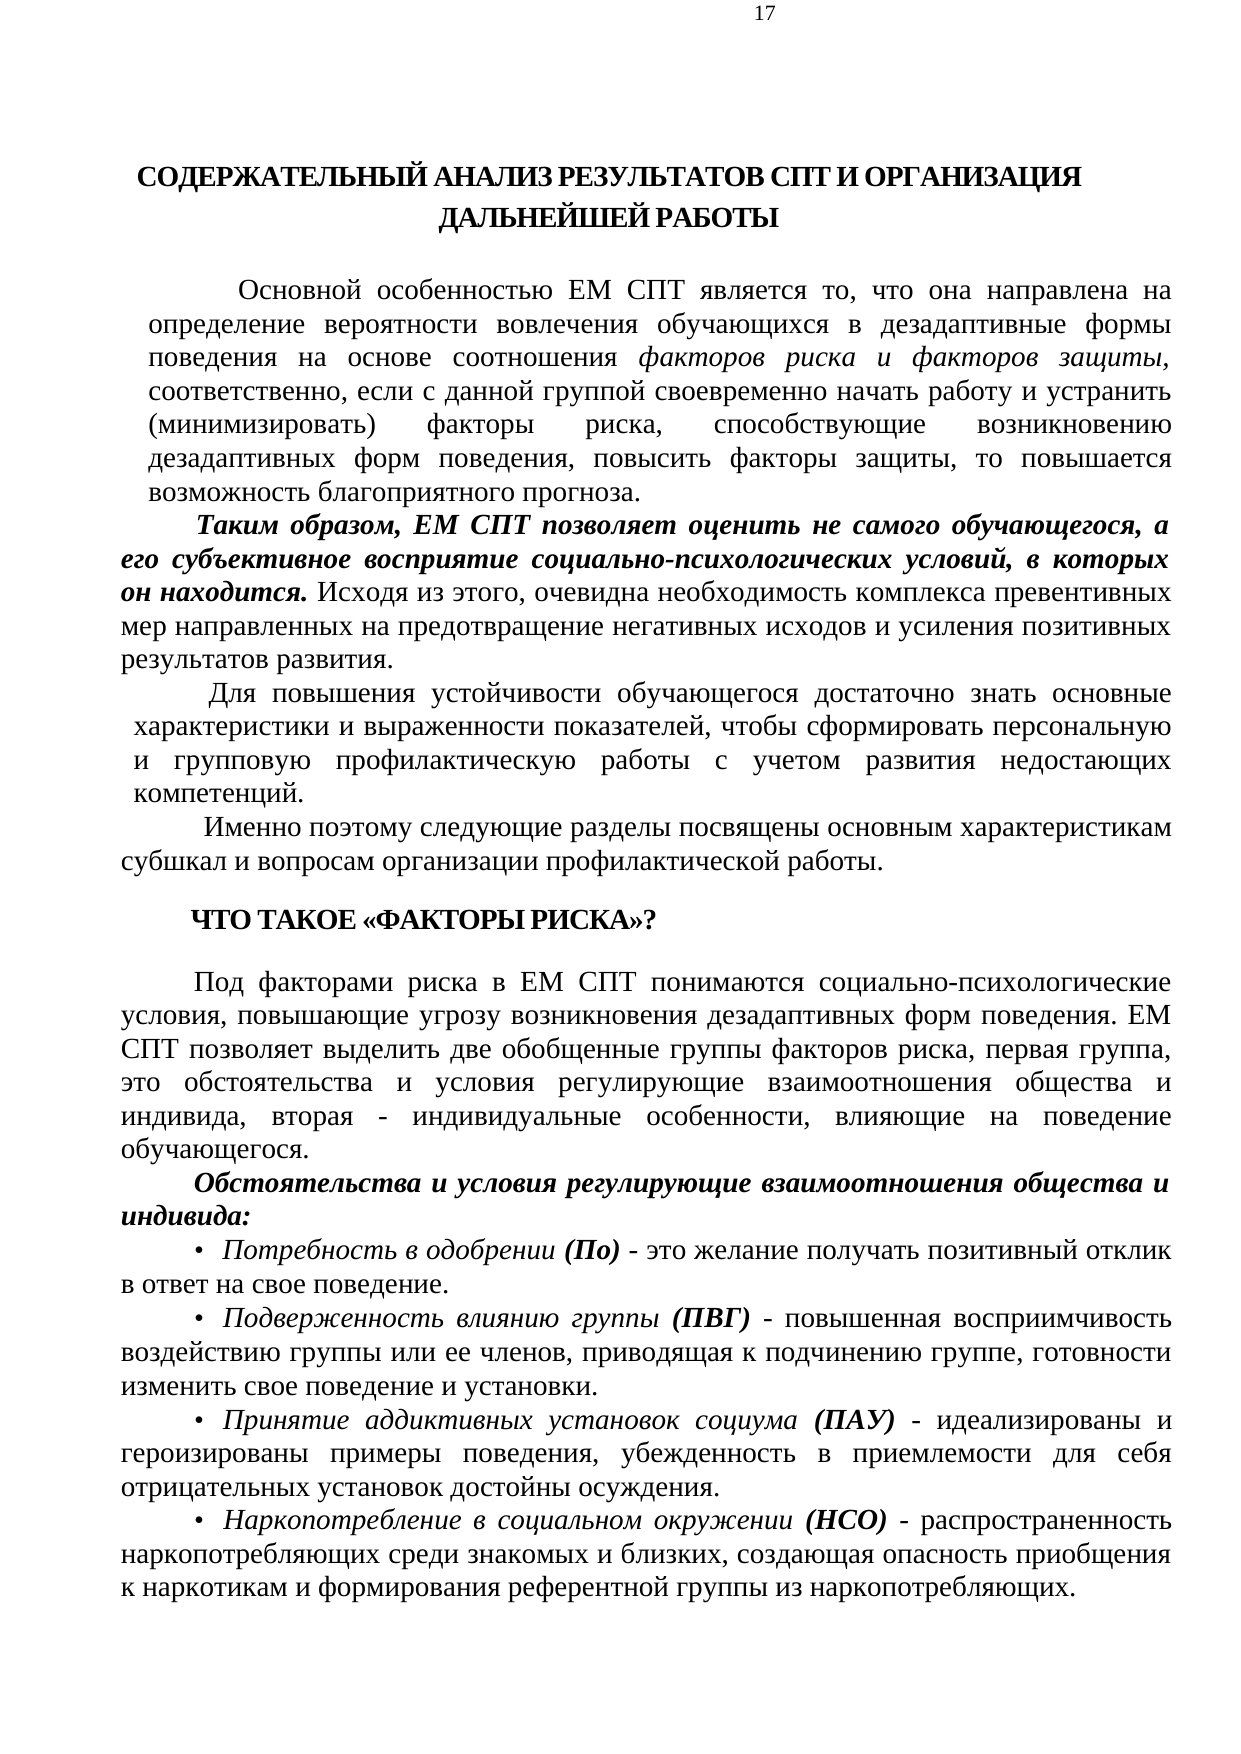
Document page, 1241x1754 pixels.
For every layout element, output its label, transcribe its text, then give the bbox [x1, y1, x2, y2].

list Потребность в одобрении (По) - это желание получать позитивный отклик в ответ на свое поведение. [121, 1232, 1173, 1300]
list Наркопотребление в социальном окружении (НСО) - распространенность наркопотребляющих среди знакомых и близких, создающая опасность приобщения к наркотикам и формирования референтной группы из наркопотребляющих. [121, 1503, 1173, 1603]
list Принятие аддиктивных установок социума (ПАУ) - идеализированы и героизированы примеры поведения, убежденность в приемлемости для себя отрицательных установок достойны осуждения. [121, 1402, 1173, 1503]
text Для повышения устойчивости обучающегося достаточно знать основные характеристики и выраженности показателей, чтобы сформировать персональную и групповую профилактическую работы с учетом развития недостающих компетенций. [133, 675, 1173, 809]
text Таким образом, ЕМ СПТ позволяет оценить не самого обучающегося, а его субъективное восприятие социально-психологических условий, в которых он находится. Исходя из этого, очевидна необходимость комплекса превентивных мер направленных на предотвращение негативных исходов и усиления позитивных результатов развития. [121, 508, 1173, 675]
text Основной особенностью ЕМ СПТ является то, что она направлена на определение вероятности вовлечения обучающихся в дезадаптивные формы поведения на основе соотношения факторов риска и факторов защиты, соответственно, если с данной группой своевременно начать работу и устранить (минимизировать) факторы риска, способствующие возникновению дезадаптивных форм поведения, повысить факторы защиты, то повышается возможность благоприятного прогноза. [148, 273, 1173, 508]
text Именно поэтому следующие разделы посвящены основным характеристикам субшкал и вопросам организации профилактической работы. [121, 809, 1173, 877]
list Подверженность влиянию группы (ПВГ) - повышенная восприимчивость воздействию группы или ее членов, приводящая к подчинению группе, готовности изменить свое поведение и установки. [121, 1300, 1173, 1402]
text ЧТО ТАКОЕ «ФАКТОРЫ РИСКА»? [121, 906, 1175, 935]
text Под факторами риска в ЕМ СПТ понимаются социально-психологические условия, повышающие угрозу возникновения дезадаптивных форм поведения. ЕМ СПТ позволяет выделить две обобщенные группы факторов риска, первая группа, это обстоятельства и условия регулирующие взаимоотношения общества и индивида, вторая - индивидуальные особенности, влияющие на поведение обучающегося. [121, 964, 1173, 1165]
text СОДЕРЖАТЕЛЬНЫЙ АНАЛИЗ РЕЗУЛЬТАТОВ СПТ И ОРГАНИЗАЦИЯ ДАЛЬНЕЙШЕЙ РАБОТЫ [121, 153, 1098, 236]
text Обстоятельства и условия регулирующие взаимоотношения общества и индивида: [121, 1165, 1173, 1232]
